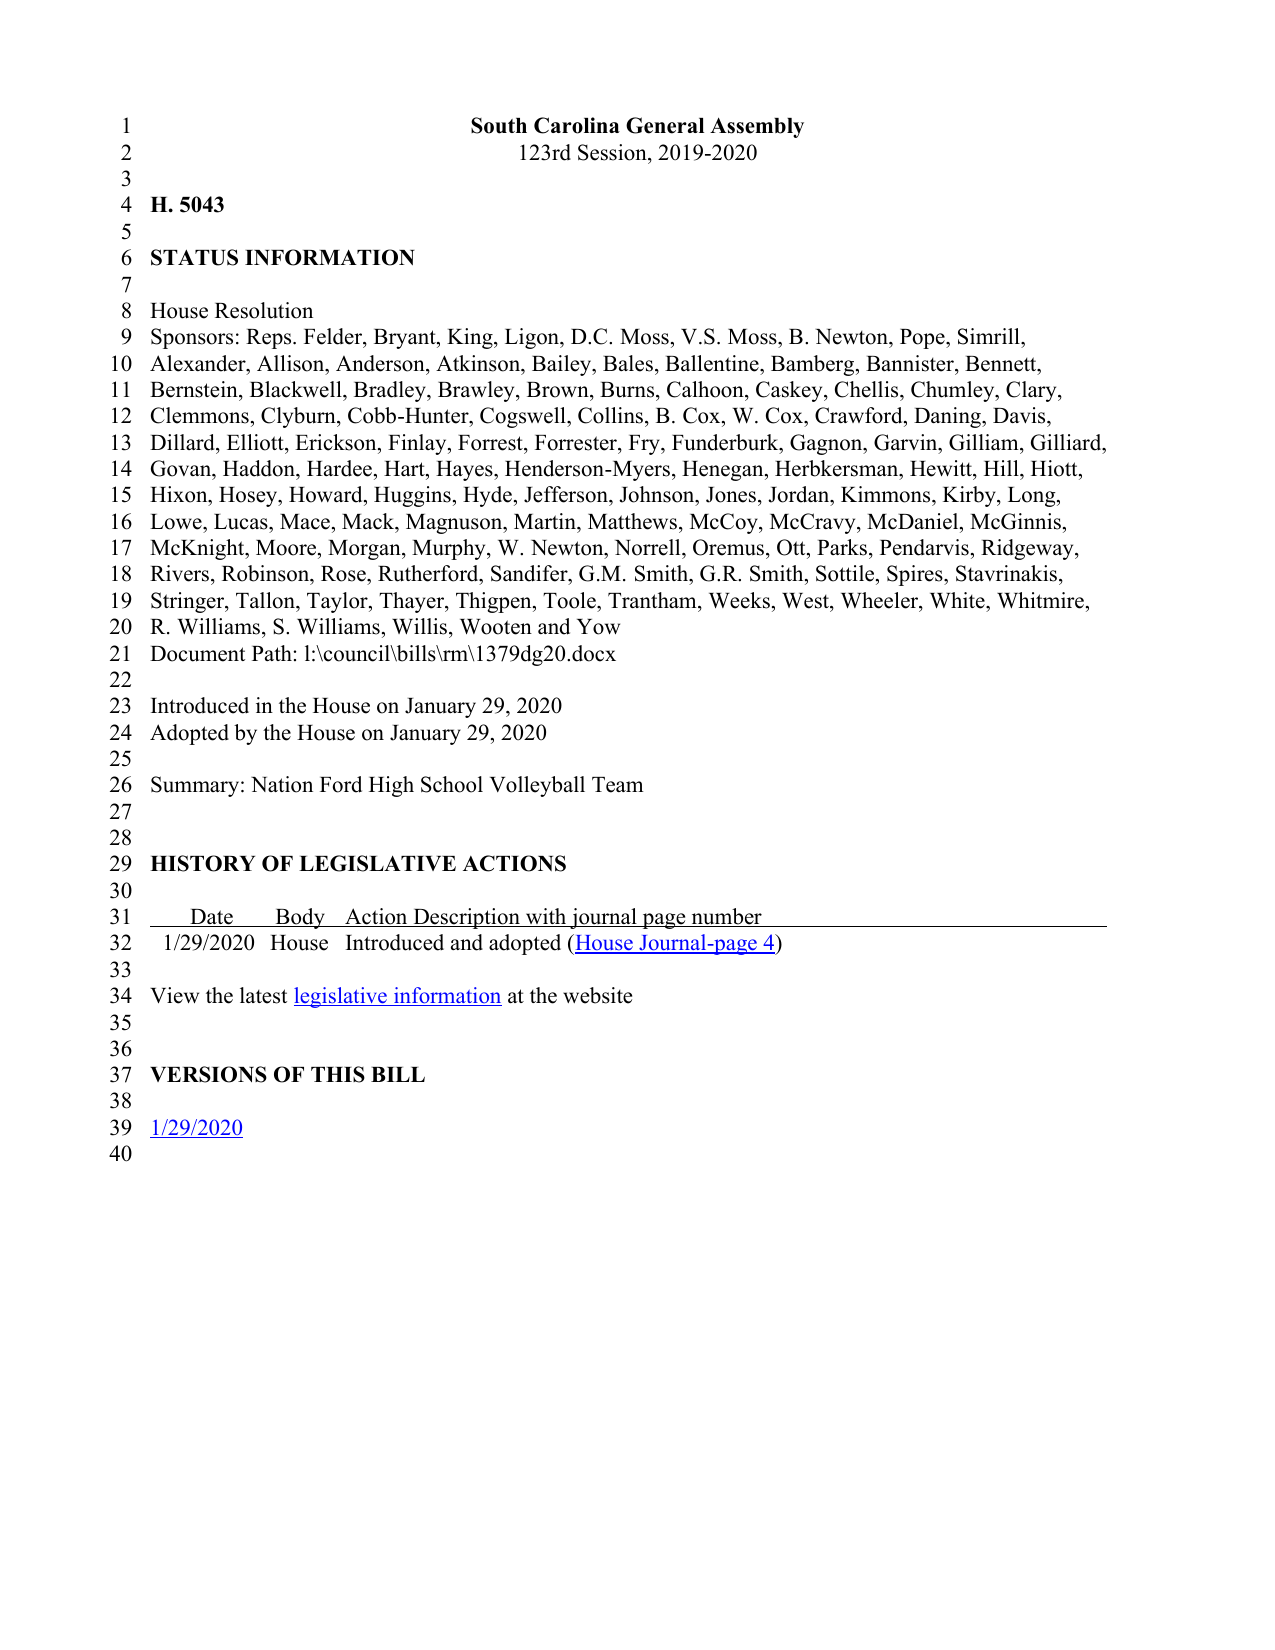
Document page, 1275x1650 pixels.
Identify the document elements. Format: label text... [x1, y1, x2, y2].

text H. 5043 [150, 192, 1125, 218]
text Adopted by the House on January 29, 2020 [150, 719, 1125, 745]
text Introduced in the House on January 29, 2020 [150, 692, 1125, 719]
text View the latest legislative information at the website [150, 982, 1125, 1008]
text HISTORY OF LEGISLATIVE ACTIONS [150, 850, 1125, 877]
text 1/29/2020 House Introduced and adopted (House Journal-page 4) [150, 929, 1125, 956]
text STATUS INFORMATION [150, 244, 1125, 271]
text House Resolution [150, 297, 1125, 323]
text South Carolina General Assembly [150, 112, 1125, 139]
text Date Body Action Description with journal page number [150, 903, 1125, 929]
text Sponsors: Reps. Felder, Bryant, King, Ligon, D.C. Moss, V.S. Moss, B. Newton, Pope, Simrill, Alexander, Allison, Anderson, Atkinson, Bailey, Bales, Ballentine, Bamberg, Bannister, Bennett, Bernstein, Blackwell, Bradley, Brawley, Brown, Burns, Calhoon, Caskey, Chellis, Chumley, Clary, Clemmons, Clyburn, Cobb-Hunter, Cogswell, Collins, B. Cox, W. Cox, Crawford, Daning, Davis, Dillard, Elliott, Erickson, Finlay, Forrest, Forrester, Fry, Funderburk, Gagnon, Garvin, Gilliam, Gilliard, Govan, Haddon, Hardee, Hart, Hayes, Henderson-Myers, Henegan, Herbkersman, Hewitt, Hill, Hiott, Hixon, Hosey, Howard, Huggins, Hyde, Jefferson, Johnson, Jones, Jordan, Kimmons, Kirby, Long, Lowe, Lucas, Mace, Mack, Magnuson, Martin, Matthews, McCoy, McCravy, McDaniel, McGinnis, McKnight, Moore, Morgan, Murphy, W. Newton, Norrell, Oremus, Ott, Parks, Pendarvis, Ridgeway, Rivers, Robinson, Rose, Rutherford, Sandifer, G.M. Smith, G.R. Smith, Sottile, Spires, Stavrinakis, Stringer, Tallon, Taylor, Thayer, Thigpen, Toole, Trantham, Weeks, West, Wheeler, White, Whitmire, R. Williams, S. Williams, Willis, Wooten and Yow [150, 323, 1125, 639]
text Document Path: l:\council\bills\rm\1379dg20.docx [150, 639, 1125, 666]
text Summary: Nation Ford High School Volleyball Team [150, 771, 1125, 798]
text 123rd Session, 2019-2020 [150, 139, 1125, 165]
text 1/29/2020 [150, 1114, 1125, 1140]
text VERSIONS OF THIS BILL [150, 1061, 1125, 1088]
